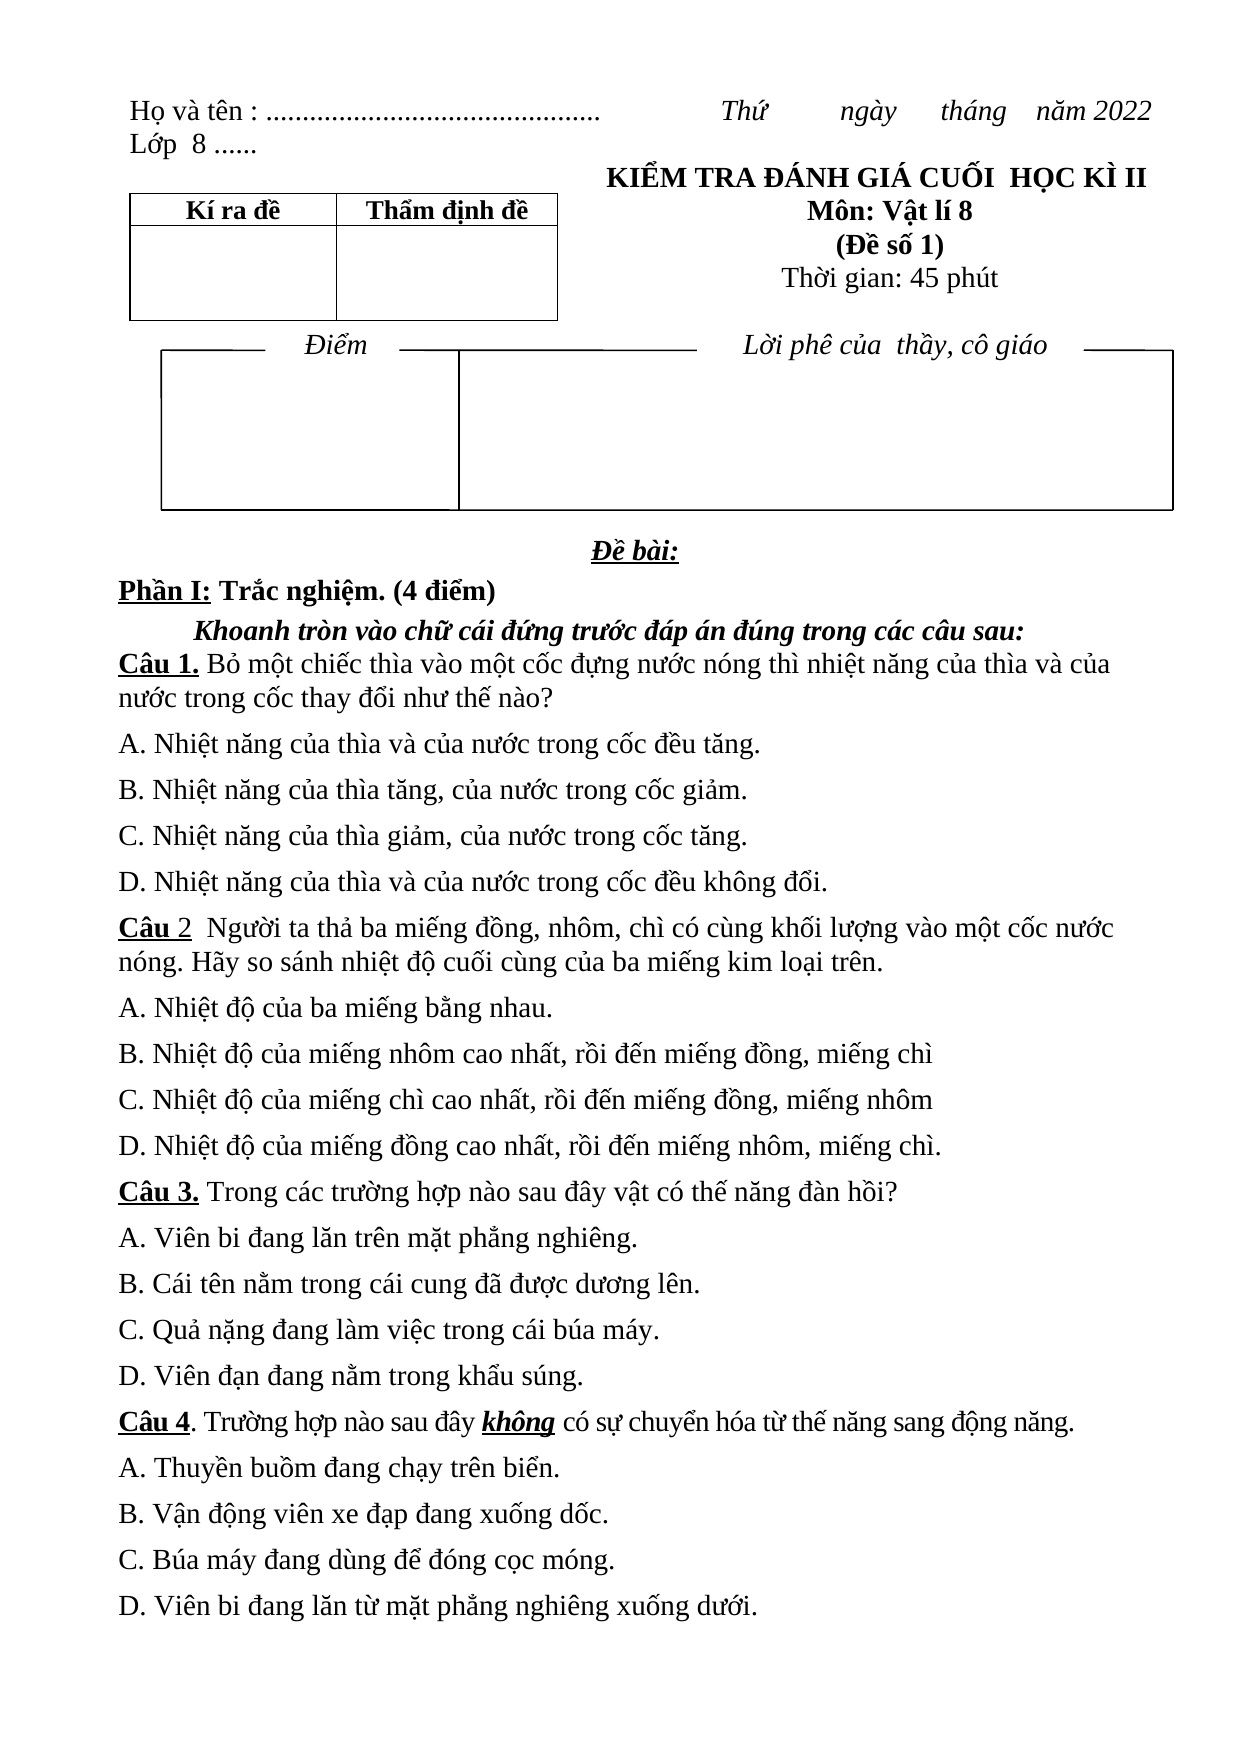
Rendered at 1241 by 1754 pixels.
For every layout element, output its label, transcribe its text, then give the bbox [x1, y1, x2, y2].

text Câu 1. Bỏ một chiếc thìa vào một cốc đựng nước nóng thì nhiệt năng của thìa và của nước trong cốc thay đổi như thế nào? [118, 646, 1152, 713]
text B. Vận động viên xe đạp đang xuống dốc. [118, 1496, 1152, 1530]
text C. Nhiệt độ của miếng chì cao nhất, rồi đến miếng đồng, miếng nhôm [118, 1082, 1152, 1115]
text Khoanh tròn vào chữ cái đứng trước đáp án đúng trong các câu sau: [118, 613, 1152, 646]
text Câu 4. Trường hợp nào sau đây không có sự chuyển hóa từ thế năng sang động năng. [118, 1404, 1152, 1438]
text D. Nhiệt năng của thìa và của nước trong cốc đều không đổi. [118, 864, 1152, 898]
text D. Nhiệt độ của miếng đồng cao nhất, rồi đến miếng nhôm, miếng chì. [118, 1128, 1152, 1161]
table_header Họ và tên : .............................................. Lớp 8 ...... [118, 93, 617, 327]
text Phần I: Trắc nghiệm. (4 điểm) [118, 573, 1152, 607]
text D. Viên bi đang lăn từ mặt phẳng nghiêng xuống dưới. [118, 1588, 1152, 1622]
text A. Nhiệt năng của thìa và của nước trong cốc đều tăng. [118, 726, 1152, 759]
text Câu 2 Người ta thả ba miếng đồng, nhôm, chì có cùng khối lượng vào một cốc nước nóng. Hãy so sánh nhiệt độ cuối cùng của ba miếng kim loại trên. [118, 910, 1152, 977]
text Đề bài: [118, 533, 1152, 567]
text A. Nhiệt độ của ba miếng bằng nhau. [118, 990, 1152, 1023]
text B. Nhiệt độ của miếng nhôm cao nhất, rồi đến miếng đồng, miếng chì [118, 1036, 1152, 1069]
text Câu 3. Trong các trường hợp nào sau đây vật có thế năng đàn hồi? [118, 1174, 1152, 1207]
text A. Thuyền buồm đang chạy trên biển. [118, 1450, 1152, 1484]
text A. Viên bi đang lăn trên mặt phẳng nghiêng. [118, 1220, 1152, 1253]
text B. Nhiệt năng của thìa tăng, của nước trong cốc giảm. [118, 772, 1152, 806]
text C. Búa máy đang dùng để đóng cọc móng. [118, 1542, 1152, 1576]
text C. Quả nặng đang làm việc trong cái búa máy. [118, 1312, 1152, 1346]
table_header Thứ ngày tháng năm 2022 KIỂM TRA ĐÁNH GIÁ CUỐI HỌC KÌ II Môn: Vật lí 8 (Đề số 1) Thời gian: 45 phút [617, 93, 1163, 327]
table_cell Điểm Lời phê của thầy, cô giáo [118, 328, 1163, 533]
text B. Cái tên nằm trong cái cung đã được dương lên. [118, 1266, 1152, 1299]
text D. Viên đạn đang nằm trong khẩu súng. [118, 1358, 1152, 1392]
text C. Nhiệt năng của thìa giảm, của nước trong cốc tăng. [118, 818, 1152, 852]
